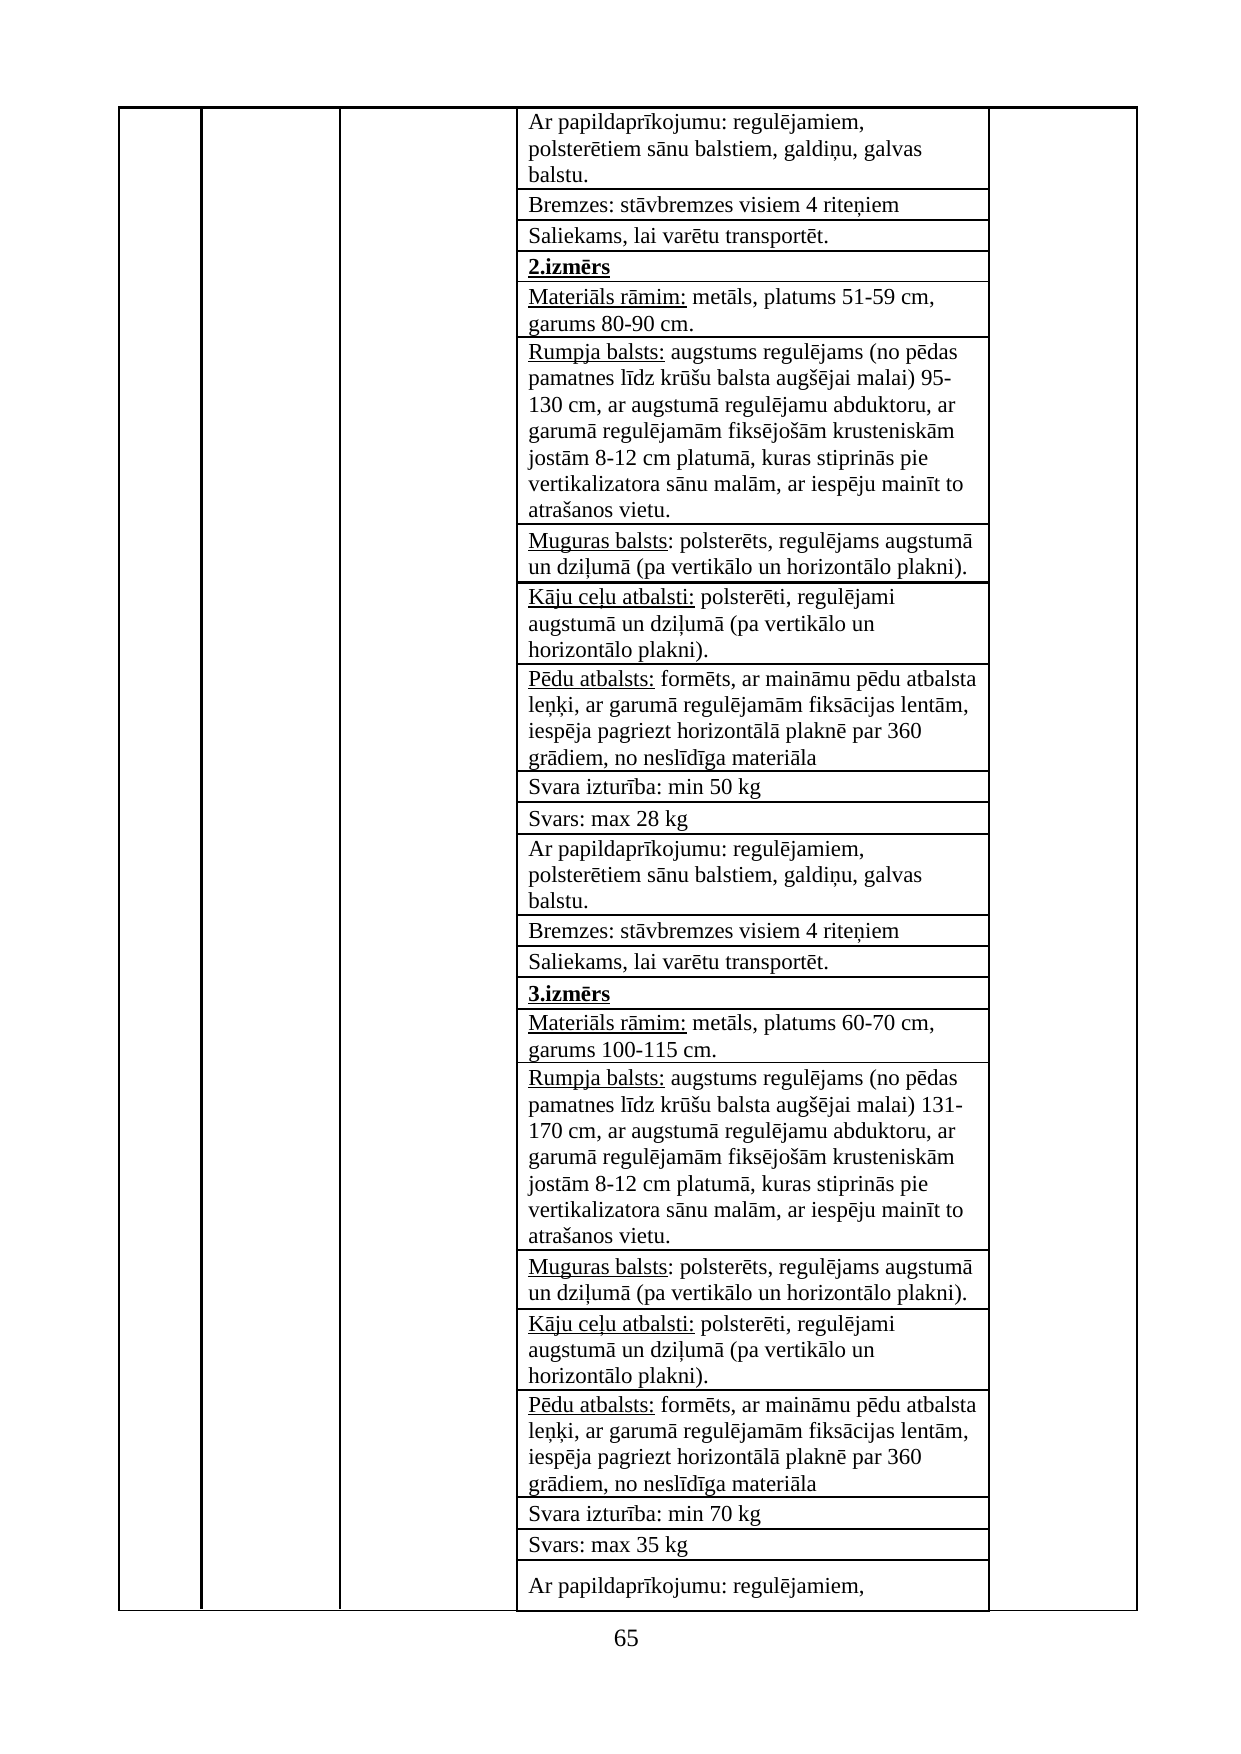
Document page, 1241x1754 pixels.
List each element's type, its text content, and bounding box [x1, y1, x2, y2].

table_cell Kāju ceļu atbalsti: polsterēti, regulējami augstumā un dziļumā (pa vertikālo un horizontālo plakni). [518, 1310, 988, 1389]
table_cell Materiāls rāmim: metāls, platums 51-59 cm, garums 80-90 cm. [518, 282, 988, 336]
table_cell Svara izturība: min 50 kg [518, 772, 988, 801]
table_cell Rumpja balsts: augstums regulējams (no pēdas pamatnes līdz krūšu balsta augšējai malai) 95-130 cm, ar augstumā regulējamu abduktoru, ar garumā regulējamām fiksējošām krusteniskām jostām 8-12 cm platumā, kuras stiprinās pie vertikalizatora sānu malām, ar iespēju mainīt to atrašanos vietu. [518, 338, 988, 523]
table_cell 3.izmērs [518, 978, 988, 1007]
table_cell Bremzes: stāvbremzes visiem 4 riteņiem [518, 190, 988, 219]
table_cell Saliekams, lai varētu transportēt. [518, 947, 988, 976]
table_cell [518, 1561, 988, 1610]
table_cell 2.izmērs [518, 252, 988, 281]
table_cell Svars: max 35 kg [518, 1530, 988, 1559]
table_cell Ar papildaprīkojumu: regulējamiem, polsterētiem sānu balstiem, galdiņu, galvas balstu. [518, 835, 988, 914]
table_cell Svara izturība: min 70 kg [518, 1498, 988, 1527]
table_cell Svars: max 28 kg [518, 803, 988, 832]
table_cell Rumpja balsts: augstums regulējams (no pēdas pamatnes līdz krūšu balsta augšējai malai) 131-170 cm, ar augstumā regulējamu abduktoru, ar garumā regulējamām fiksējošām krusteniskām jostām 8-12 cm platumā, kuras stiprinās pie vertikalizatora sānu malām, ar iespēju mainīt to atrašanos vietu. [518, 1063, 988, 1249]
table_cell Kāju ceļu atbalsti: polsterēti, regulējami augstumā un dziļumā (pa vertikālo un horizontālo plakni). [518, 584, 988, 662]
table_cell Saliekams, lai varētu transportēt. [518, 221, 988, 250]
table_cell Materiāls rāmim: metāls, platums 60-70 cm, garums 100-115 cm. [518, 1010, 988, 1062]
table_cell Muguras balsts: polsterēts, regulējams augstumā un dziļumā (pa vertikālo un horizontālo plakni). [518, 1251, 988, 1307]
table_cell Pēdu atbalsts: formēts, ar maināmu pēdu atbalsta leņķi, ar garumā regulējamām fiksācijas lentām, iespēja pagriezt horizontālā plaknē par 360 grādiem, no neslīdīga materiāla [518, 665, 988, 770]
table_cell Pēdu atbalsts: formēts, ar maināmu pēdu atbalsta leņķi, ar garumā regulējamām fiksācijas lentām, iespēja pagriezt horizontālā plaknē par 360 grādiem, no neslīdīga materiāla [518, 1391, 988, 1496]
table_cell Bremzes: stāvbremzes visiem 4 riteņiem [518, 916, 988, 945]
table_cell Ar papildaprīkojumu: regulējamiem, polsterētiem sānu balstiem, galdiņu, galvas balstu. [518, 109, 988, 187]
table_cell Muguras balsts: polsterēts, regulējams augstumā un dziļumā (pa vertikālo un horizontālo plakni). [518, 525, 988, 581]
